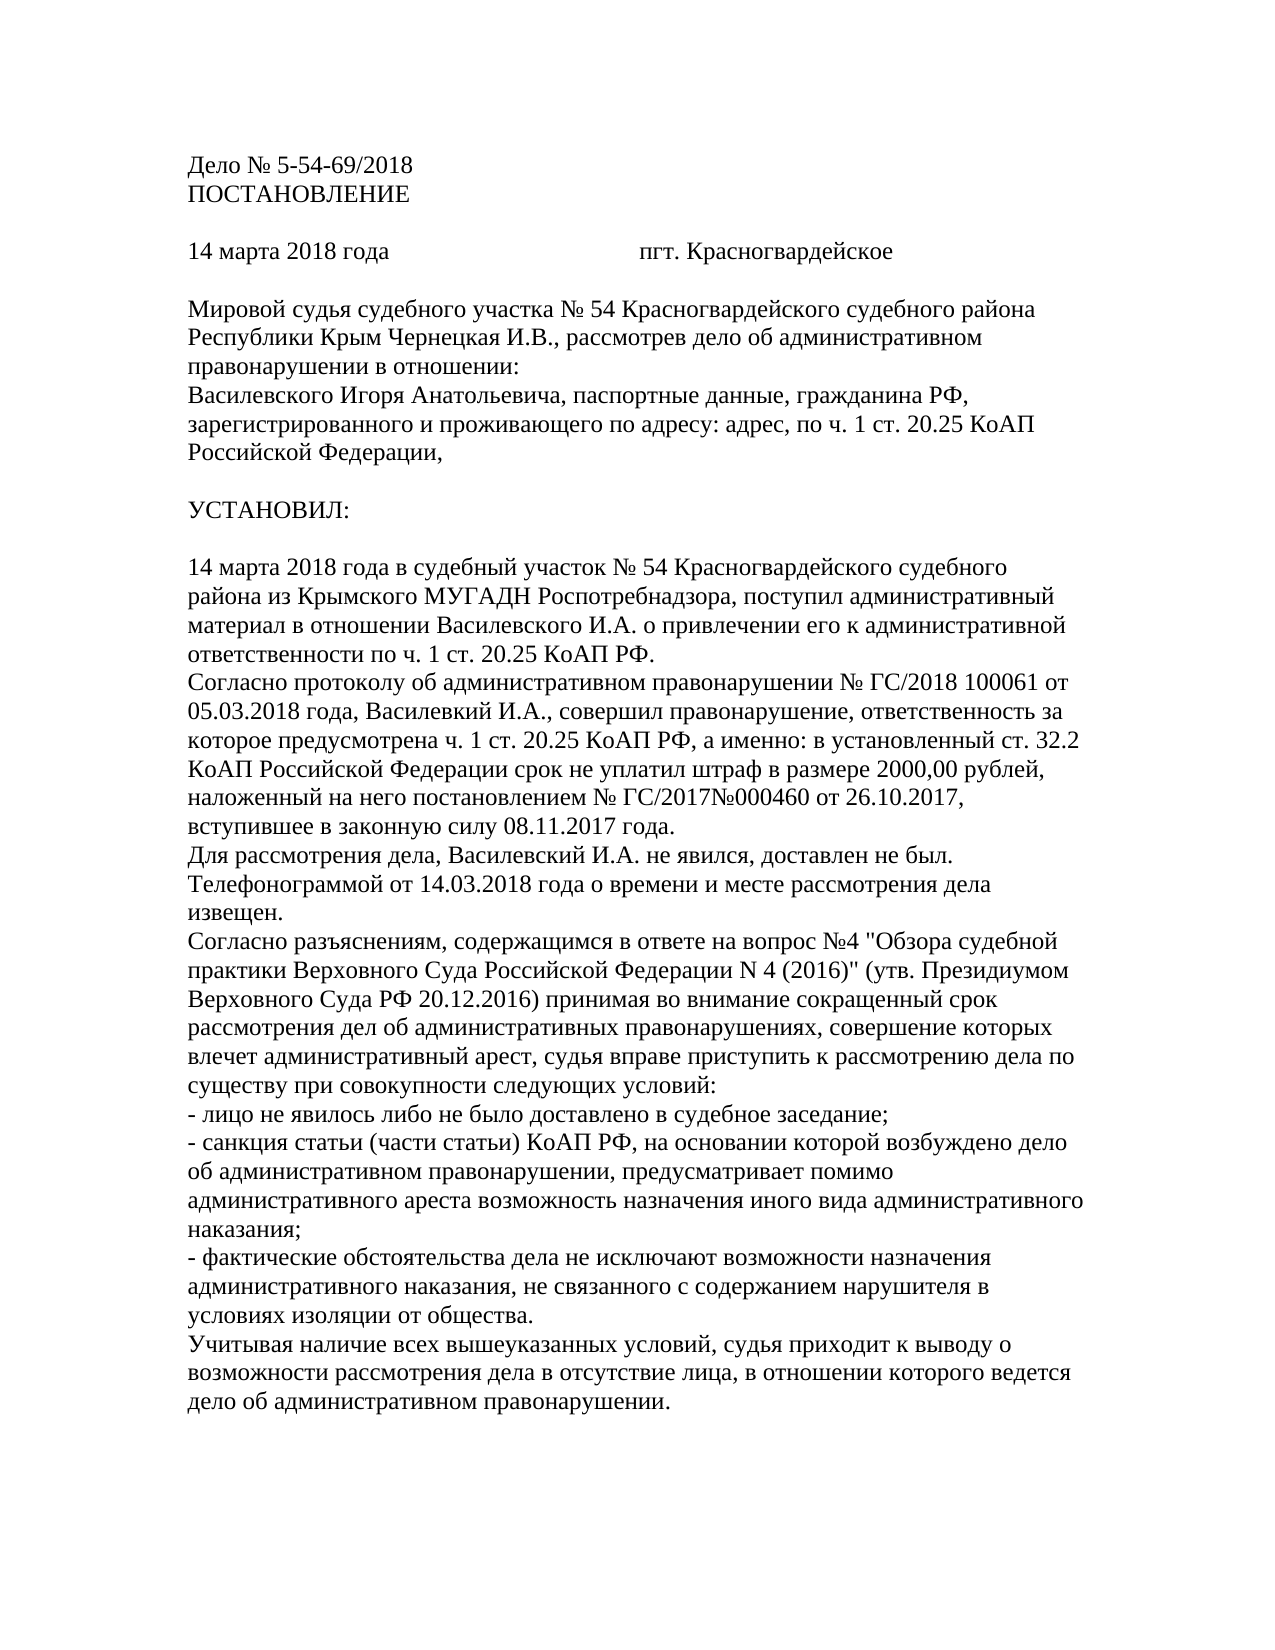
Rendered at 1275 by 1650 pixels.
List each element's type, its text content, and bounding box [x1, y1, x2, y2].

text УСТАНОВИЛ: [187, 495, 1087, 524]
text ПОСТАНОВЛЕНИЕ [187, 179, 1087, 207]
text Согласно разъяснениям, содержащимся в ответе на вопрос №4 "Обзора судебной практики Верховного Суда Российской Федерации N 4 (2016)" (утв. Президиумом Верховного Суда РФ 20.12.2016) принимая во внимание сокращенный срок рассмотрения дел об административных правонарушениях, совершение которых влечет административный арест, судья вправе приступить к рассмотрению дела по существу при совокупности следующих условий: [187, 926, 1087, 1099]
text Согласно протоколу об административном правонарушении № ГС/2018 100061 от 05.03.2018 года, Василевкий И.А., совершил правонарушение, ответственность за которое предусмотрена ч. 1 ст. 20.25 КоАП РФ, а именно: в установленный ст. 32.2 КоАП Российской Федерации срок не уплатил штраф в размере 2000,00 рублей, наложенный на него постановлением № ГС/2017№000460 от 26.10.2017, вступившее в законную силу 08.11.2017 года. [187, 667, 1087, 840]
text Учитывая наличие всех вышеуказанных условий, судья приходит к выводу о возможности рассмотрения дела в отсутствие лица, в отношении которого ведется дело об административном правонарушении. [187, 1329, 1087, 1415]
text - фактические обстоятельства дела не исключают возможности назначения административного наказания, не связанного с содержанием нарушителя в условиях изоляции от общества. [187, 1242, 1087, 1329]
text 14 марта 2018 года пгт. Красногвардейское [187, 236, 1087, 265]
text Мировой судья судебного участка № 54 Красногвардейского судебного района Республики Крым Чернецкая И.В., рассмотрев дело об административном правонарушении в отношении: [187, 294, 1087, 380]
text 14 марта 2018 года в судебный участок № 54 Красногвардейского судебного района из Крымского МУГАДН Роспотребнадзора, поступил административный материал в отношении Василевского И.А. о привлечении его к административной ответственности по ч. 1 ст. 20.25 КоАП РФ. [187, 552, 1087, 667]
text Для рассмотрения дела, Василевский И.А. не явился, доставлен не был. Телефонограммой от 14.03.2018 года о времени и месте рассмотрения дела извещен. [187, 840, 1087, 926]
text Дело № 5-54-69/2018 [187, 150, 1087, 179]
text - санкция статьи (части статьи) КоАП РФ, на основании которой возбуждено дело об административном правонарушении, предусматривает помимо административного ареста возможность назначения иного вида административного наказания; [187, 1127, 1087, 1242]
text - лицо не явилось либо не было доставлено в судебное заседание; [187, 1099, 1087, 1127]
text Василевского Игоря Анатольевича, паспортные данные, гражданина РФ, зарегистрированного и проживающего по адресу: адрес, по ч. 1 ст. 20.25 КоАП Российской Федерации, [187, 380, 1087, 466]
